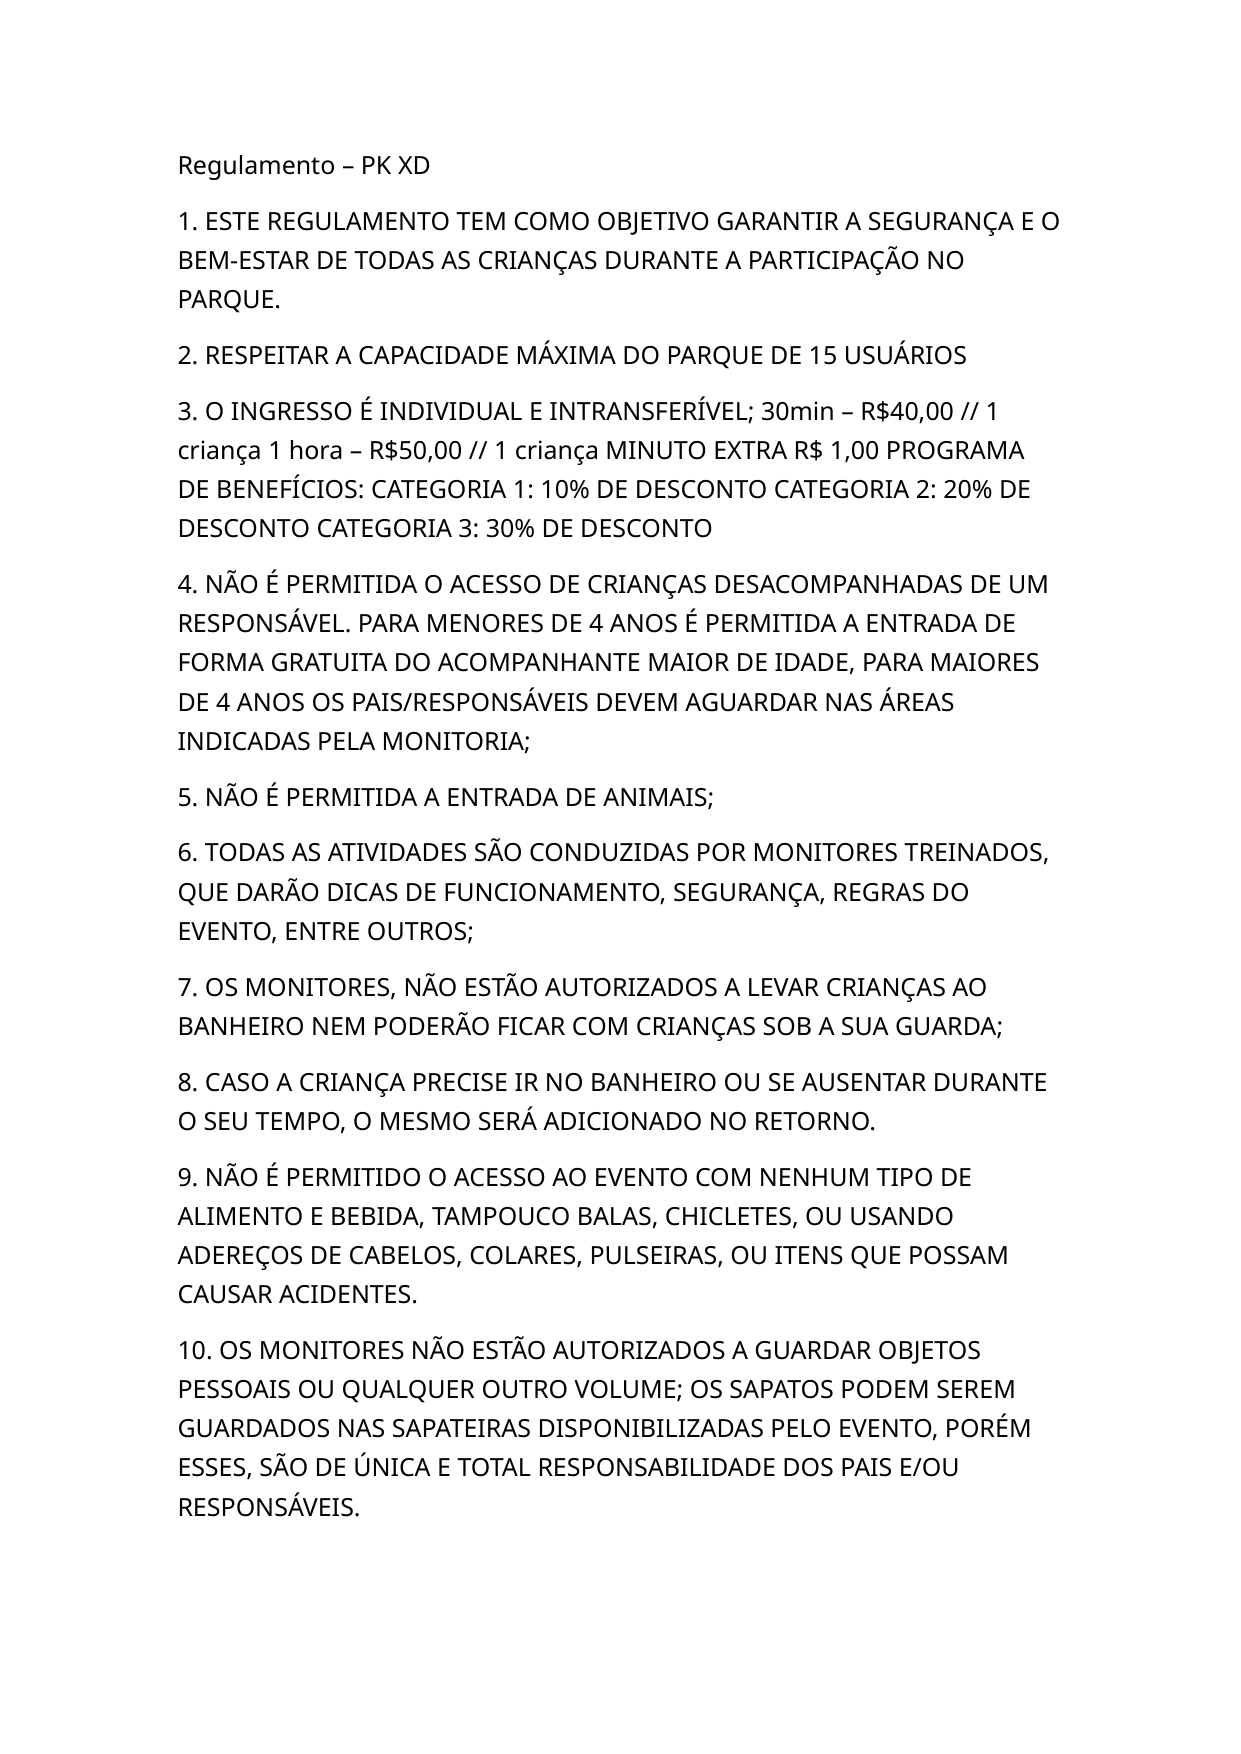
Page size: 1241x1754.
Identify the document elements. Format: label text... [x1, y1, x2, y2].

text 1. ESTE REGULAMENTO TEM COMO OBJETIVO GARANTIR A SEGURANÇA E O BEM-ESTAR DE TODAS AS CRIANÇAS DURANTE A PARTICIPAÇÃO NO PARQUE. [177, 203, 1063, 316]
text Regulamento – PK XD [177, 148, 1063, 182]
text 7. OS MONITORES, NÃO ESTÃO AUTORIZADOS A LEVAR CRIANÇAS AO BANHEIRO NEM PODERÃO FICAR COM CRIANÇAS SOB A SUA GUARDA; [177, 969, 1063, 1042]
text 5. NÃO É PERMITIDA A ENTRADA DE ANIMAIS; [177, 779, 1063, 813]
text 4. NÃO É PERMITIDA O ACESSO DE CRIANÇAS DESACOMPANHADAS DE UM RESPONSÁVEL. PARA MENORES DE 4 ANOS É PERMITIDA A ENTRADA DE FORMA GRATUITA DO ACOMPANHANTE MAIOR DE IDADE, PARA MAIORES DE 4 ANOS OS PAIS/RESPONSÁVEIS DEVEM AGUARDAR NAS ÁREAS INDICADAS PELA MONITORIA; [177, 567, 1063, 757]
text 8. CASO A CRIANÇA PRECISE IR NO BANHEIRO OU SE AUSENTAR DURANTE O SEU TEMPO, O MESMO SERÁ ADICIONADO NO RETORNO. [177, 1064, 1063, 1137]
text 10. OS MONITORES NÃO ESTÃO AUTORIZADOS A GUARDAR OBJETOS PESSOAIS OU QUALQUER OUTRO VOLUME; OS SAPATOS PODEM SEREM GUARDADOS NAS SAPATEIRAS DISPONIBILIZADAS PELO EVENTO, PORÉM ESSES, SÃO DE ÚNICA E TOTAL RESPONSABILIDADE DOS PAIS E/OU RESPONSÁVEIS. [177, 1333, 1063, 1523]
text 2. RESPEITAR A CAPACIDADE MÁXIMA DO PARQUE DE 15 USUÁRIOS [177, 338, 1063, 372]
text 3. O INGRESSO É INDIVIDUAL E INTRANSFERÍVEL; 30min – R$40,00 // 1 criança 1 hora – R$50,00 // 1 criança MINUTO EXTRA R$ 1,00 PROGRAMA DE BENEFÍCIOS: CATEGORIA 1: 10% DE DESCONTO CATEGORIA 2: 20% DE DESCONTO CATEGORIA 3: 30% DE DESCONTO [177, 393, 1063, 545]
text 9. NÃO É PERMITIDO O ACESSO AO EVENTO COM NENHUM TIPO DE ALIMENTO E BEBIDA, TAMPOUCO BALAS, CHICLETES, OU USANDO ADEREÇOS DE CABELOS, COLARES, PULSEIRAS, OU ITENS QUE POSSAM CAUSAR ACIDENTES. [177, 1159, 1063, 1311]
text 6. TODAS AS ATIVIDADES SÃO CONDUZIDAS POR MONITORES TREINADOS, QUE DARÃO DICAS DE FUNCIONAMENTO, SEGURANÇA, REGRAS DO EVENTO, ENTRE OUTROS; [177, 835, 1063, 947]
